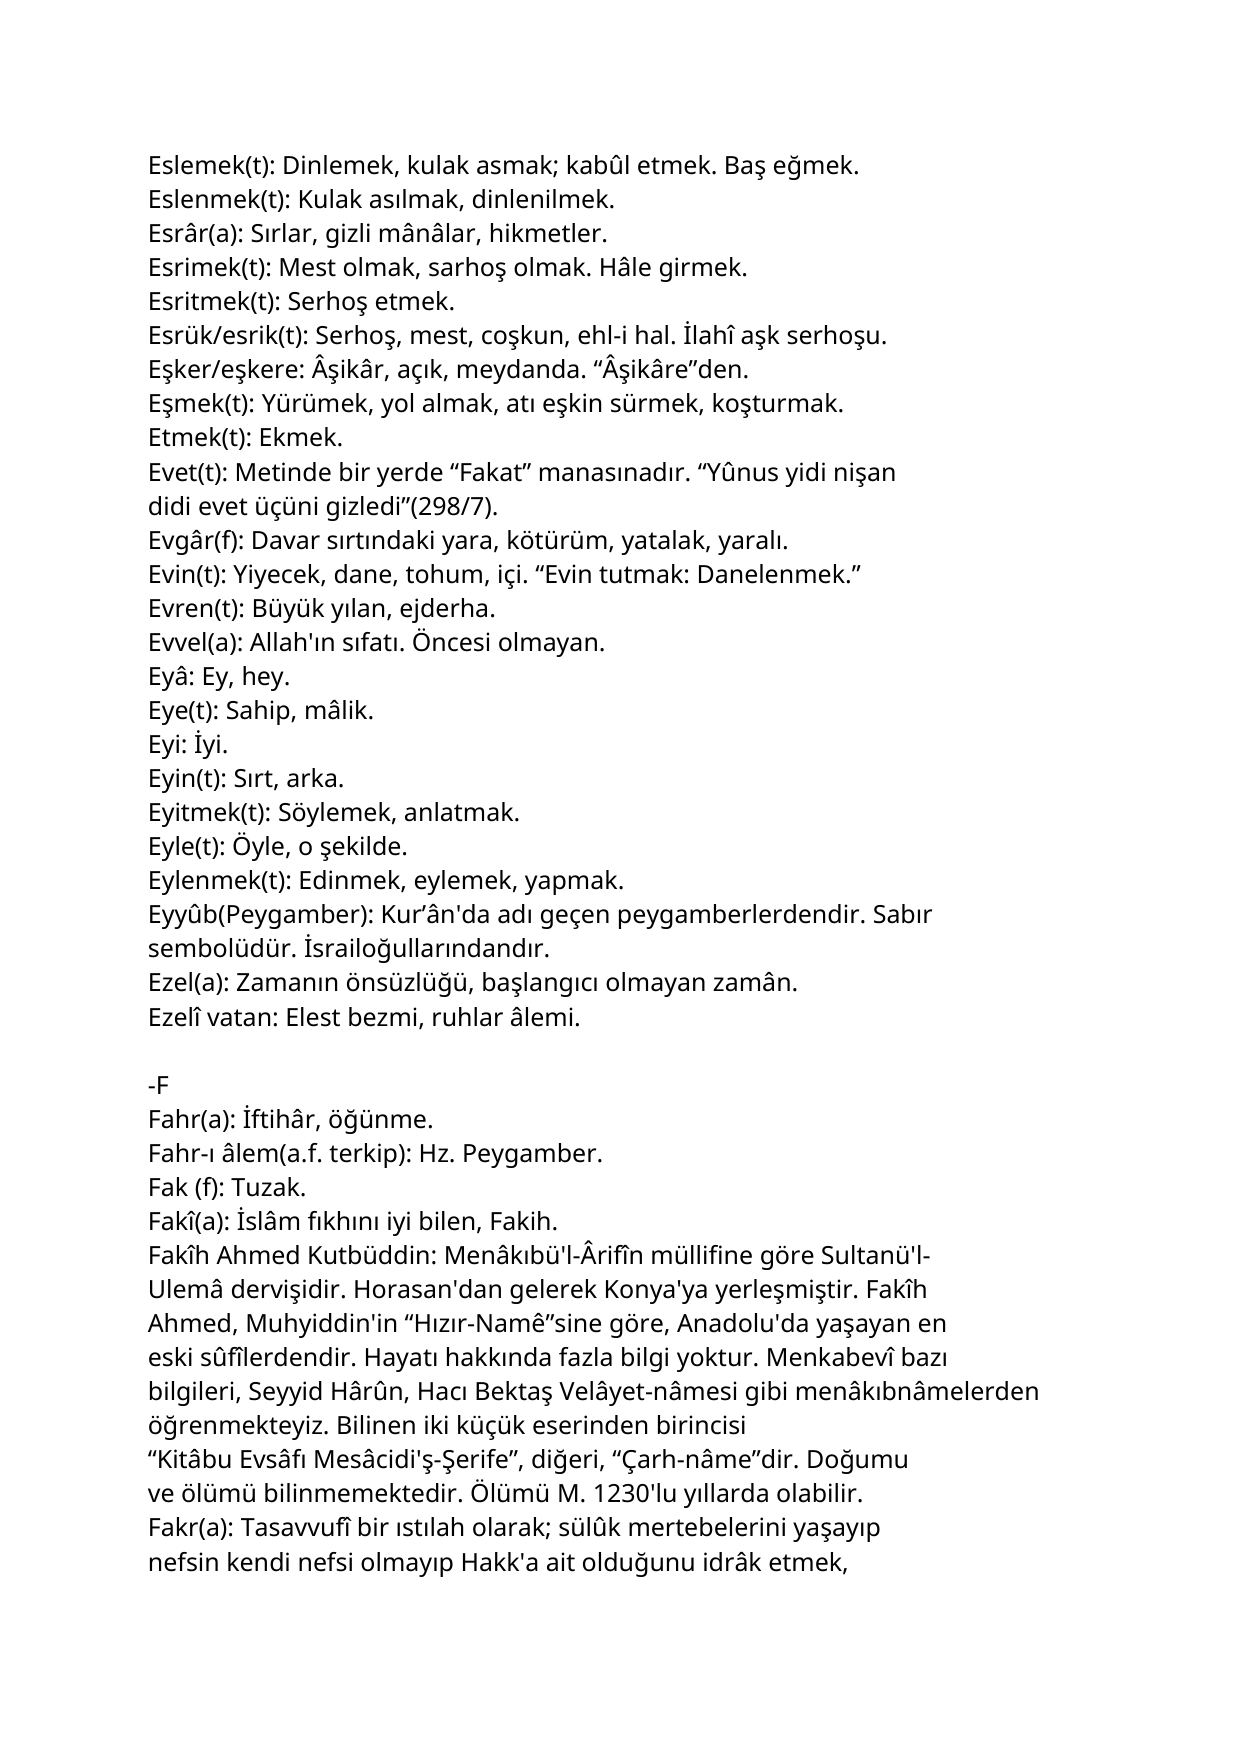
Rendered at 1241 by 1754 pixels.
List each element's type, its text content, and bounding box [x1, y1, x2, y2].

text Evgâr(f): Davar sırtındaki yara, kötürüm, yatalak, yaralı. [148, 522, 1093, 556]
text Eslemek(t): Dinlemek, kulak asmak; kabûl etmek. Baş eğmek. [148, 148, 1093, 182]
text didi evet üçüni gizledi”(298/7). [148, 488, 1093, 522]
text Fakr(a): Tasavvufî bir ıstılah olarak; sülûk mertebelerini yaşayıp [148, 1510, 1093, 1544]
text Fahr(a): İftihâr, öğünme. [148, 1101, 1093, 1135]
text Evet(t): Metinde bir yerde “Fakat” manasınadır. “Yûnus yidi nişan [148, 454, 1093, 488]
text Eye(t): Sahip, mâlik. [148, 693, 1093, 727]
text Eyle(t): Öyle, o şekilde. [148, 829, 1093, 863]
text Ulemâ dervişidir. Horasan'dan gelerek Konya'ya yerleşmiştir. Fakîh [148, 1272, 1093, 1306]
text Eyi: İyi. [148, 727, 1093, 761]
text öğrenmekteyiz. Bilinen iki küçük eserinden birincisi [148, 1408, 1093, 1442]
text Ahmed, Muhyiddin'in “Hızır-Namê”sine göre, Anadolu'da yaşayan en [148, 1306, 1093, 1340]
text “Kitâbu Evsâfı Mesâcidi'ş-Şerife”, diğeri, “Çarh-nâme”dir. Doğumu [148, 1442, 1093, 1476]
text Evren(t): Büyük yılan, ejderha. [148, 590, 1093, 624]
text Fakîh Ahmed Kutbüddin: Menâkıbü'l-Ârifîn müllifine göre Sultanü'l- [148, 1238, 1093, 1272]
text Eyâ: Ey, hey. [148, 658, 1093, 693]
text Esrük/esrik(t): Serhoş, mest, coşkun, ehl-i hal. İlahî aşk serhoşu. [148, 318, 1093, 352]
text Esritmek(t): Serhoş etmek. [148, 284, 1093, 318]
text Eylenmek(t): Edinmek, eylemek, yapmak. [148, 863, 1093, 897]
text Evin(t): Yiyecek, dane, tohum, içi. “Evin tutmak: Danelenmek.” [148, 556, 1093, 590]
text Eyyûb(Peygamber): Kur’ân'da adı geçen peygamberlerdendir. Sabır [148, 897, 1093, 931]
text eski sûfîlerdendir. Hayatı hakkında fazla bilgi yoktur. Menkabevî bazı [148, 1340, 1093, 1374]
text Etmek(t): Ekmek. [148, 420, 1093, 454]
text nefsin kendi nefsi olmayıp Hakk'a ait olduğunu idrâk etmek, [148, 1544, 1093, 1578]
text Eyitmek(t): Söylemek, anlatmak. [148, 795, 1093, 829]
text Evvel(a): Allah'ın sıfatı. Öncesi olmayan. [148, 624, 1093, 658]
text Eslenmek(t): Kulak asılmak, dinlenilmek. [148, 182, 1093, 216]
text Esrâr(a): Sırlar, gizli mânâlar, hikmetler. [148, 216, 1093, 250]
text sembolüdür. İsrailoğullarındandır. [148, 931, 1093, 965]
text -F [148, 1067, 1093, 1101]
text ve ölümü bilinmemektedir. Ölümü M. 1230'lu yıllarda olabilir. [148, 1476, 1093, 1510]
text Esrimek(t): Mest olmak, sarhoş olmak. Hâle girmek. [148, 250, 1093, 284]
text Eşker/eşkere: Âşikâr, açık, meydanda. “Âşikâre”den. [148, 352, 1093, 386]
text Eşmek(t): Yürümek, yol almak, atı eşkin sürmek, koşturmak. [148, 386, 1093, 420]
text Fak (f): Tuzak. [148, 1169, 1093, 1203]
text Fahr-ı âlem(a.f. terkip): Hz. Peygamber. [148, 1135, 1093, 1169]
text Ezelî vatan: Elest bezmi, ruhlar âlemi. [148, 999, 1093, 1033]
text bilgileri, Seyyid Hârûn, Hacı Bektaş Velâyet-nâmesi gibi menâkıbnâmelerden [148, 1374, 1093, 1408]
text Eyin(t): Sırt, arka. [148, 761, 1093, 795]
text Ezel(a): Zamanın önsüzlüğü, başlangıcı olmayan zamân. [148, 965, 1093, 999]
text Fakî(a): İslâm fıkhını iyi bilen, Fakih. [148, 1203, 1093, 1238]
